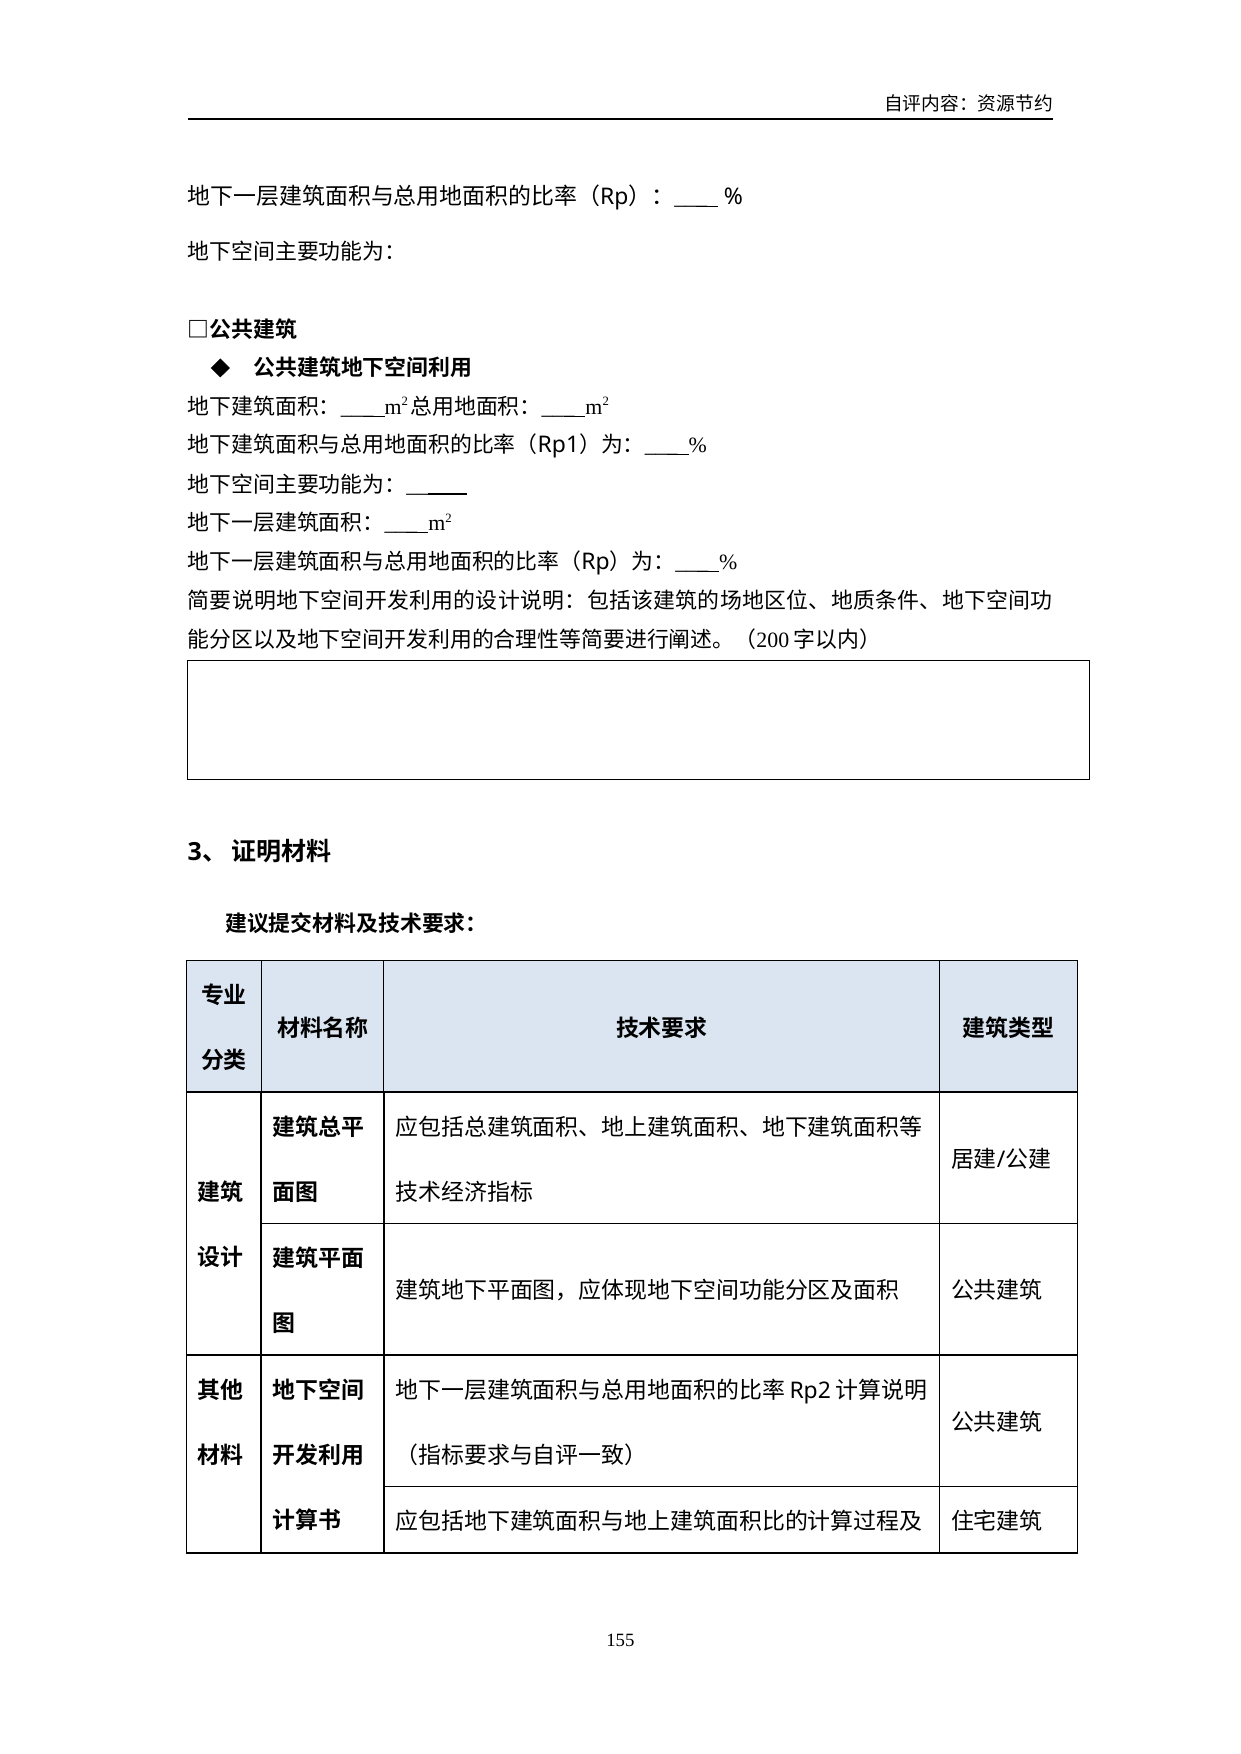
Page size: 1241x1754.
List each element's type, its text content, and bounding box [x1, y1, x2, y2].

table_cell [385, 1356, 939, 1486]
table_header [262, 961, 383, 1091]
text 地下空间主要功能为：__ _ [187, 466, 1053, 499]
text 地下一层建筑面积与总用地面积的比率（Rp）：___ % [187, 162, 1053, 227]
text 简要说明地下空间开发利用的设计说明：包括该建筑的场地区位、地质条件、地下空间功能分区以及地下空间开发利用的合理性等简要进行阐述。（200字以内） [187, 583, 1053, 654]
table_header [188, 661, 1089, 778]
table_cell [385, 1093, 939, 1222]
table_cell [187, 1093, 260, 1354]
text 地下建筑面积：___ m2总用地面积：___ m2 [187, 389, 1053, 421]
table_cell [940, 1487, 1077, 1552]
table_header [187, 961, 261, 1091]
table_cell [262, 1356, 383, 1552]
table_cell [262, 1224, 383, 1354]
text 地下一层建筑面积：___ m2 [187, 505, 1053, 537]
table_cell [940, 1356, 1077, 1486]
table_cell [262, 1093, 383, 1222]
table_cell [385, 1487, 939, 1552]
text □公共建筑 [187, 311, 1053, 344]
text 地下一层建筑面积与总用地面积的比率（Rp）为：___ % [187, 544, 1053, 576]
text 地下空间主要功能为： [187, 234, 1053, 266]
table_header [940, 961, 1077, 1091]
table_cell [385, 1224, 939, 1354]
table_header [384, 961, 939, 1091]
list 证明材料 [187, 817, 1053, 882]
list 公共建筑地下空间利用 [209, 350, 1053, 382]
text 地下建筑面积与总用地面积的比率（Rp1）为：___ % [187, 427, 1053, 460]
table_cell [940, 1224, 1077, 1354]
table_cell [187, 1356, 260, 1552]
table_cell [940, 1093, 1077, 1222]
text 建议提交材料及技术要求： [225, 905, 1053, 938]
